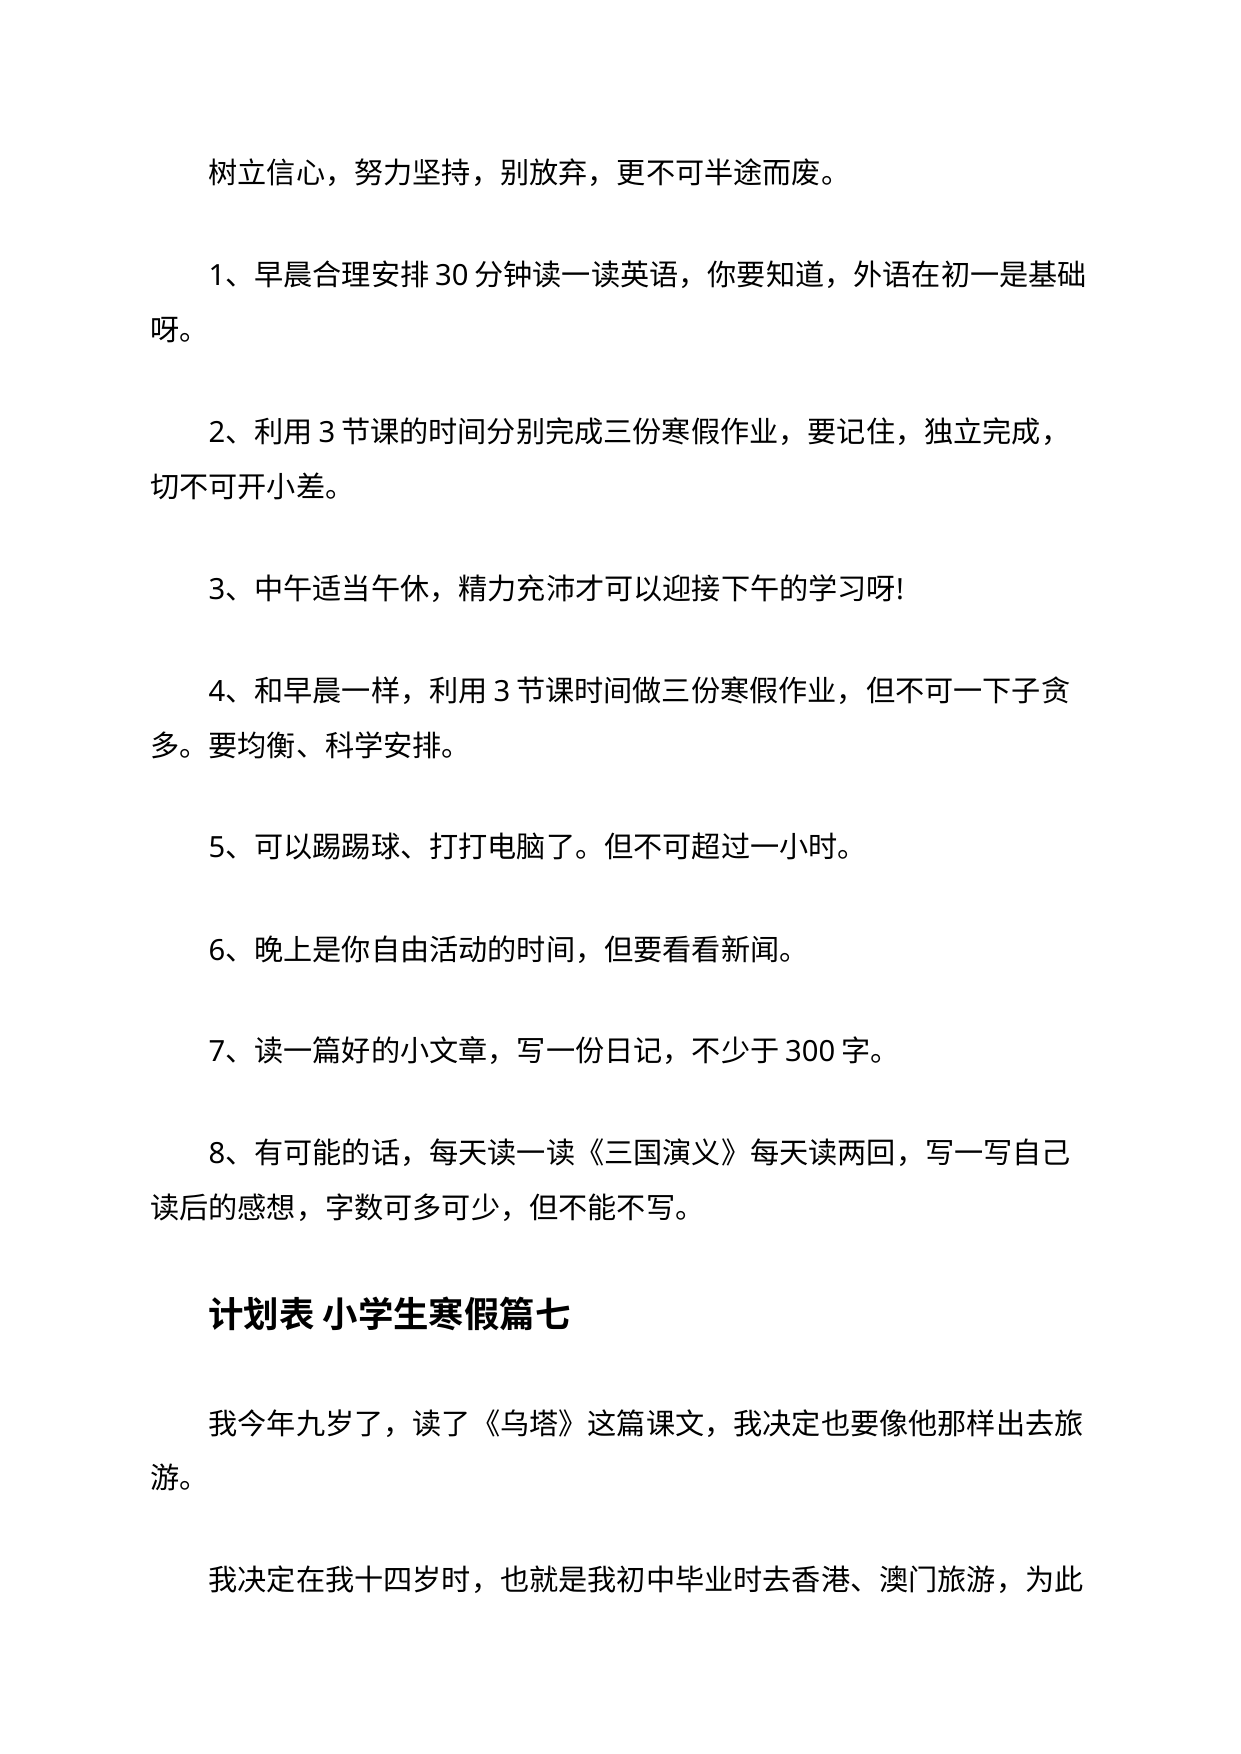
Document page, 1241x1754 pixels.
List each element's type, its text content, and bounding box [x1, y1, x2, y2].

text 8、有可能的话，每天读一读《三国演义》每天读两回，写一写自己读后的感想，字数可多可少，但不能不写。 [150, 1130, 1090, 1227]
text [150, 1557, 1090, 1599]
text 7、读一篇好的小文章，写一份日记，不少于300字。 [150, 1028, 1090, 1070]
text 4、和早晨一样，利用3节课时间做三份寒假作业，但不可一下子贪多。要均衡、科学安排。 [150, 667, 1090, 764]
text 3、中午适当午休，精力充沛才可以迎接下午的学习呀! [150, 565, 1090, 608]
text 2、利用3节课的时间分别完成三份寒假作业，要记住，独立完成，切不可开小差。 [150, 408, 1090, 506]
text 计划表 小学生寒假篇七 [150, 1287, 1090, 1338]
text 6、晚上是你自由活动的时间，但要看看新闻。 [150, 926, 1090, 968]
text 5、可以踢踢球、打打电脑了。但不可超过一小时。 [150, 824, 1090, 866]
text 树立信心，努力坚持，别放弃，更不可半途而废。 [150, 150, 1090, 192]
text 1、早晨合理安排30分钟读一读英语，你要知道，外语在初一是基础呀。 [150, 252, 1090, 349]
text 我今年九岁了，读了《乌塔》这篇课文，我决定也要像他那样出去旅游。 [150, 1400, 1090, 1497]
